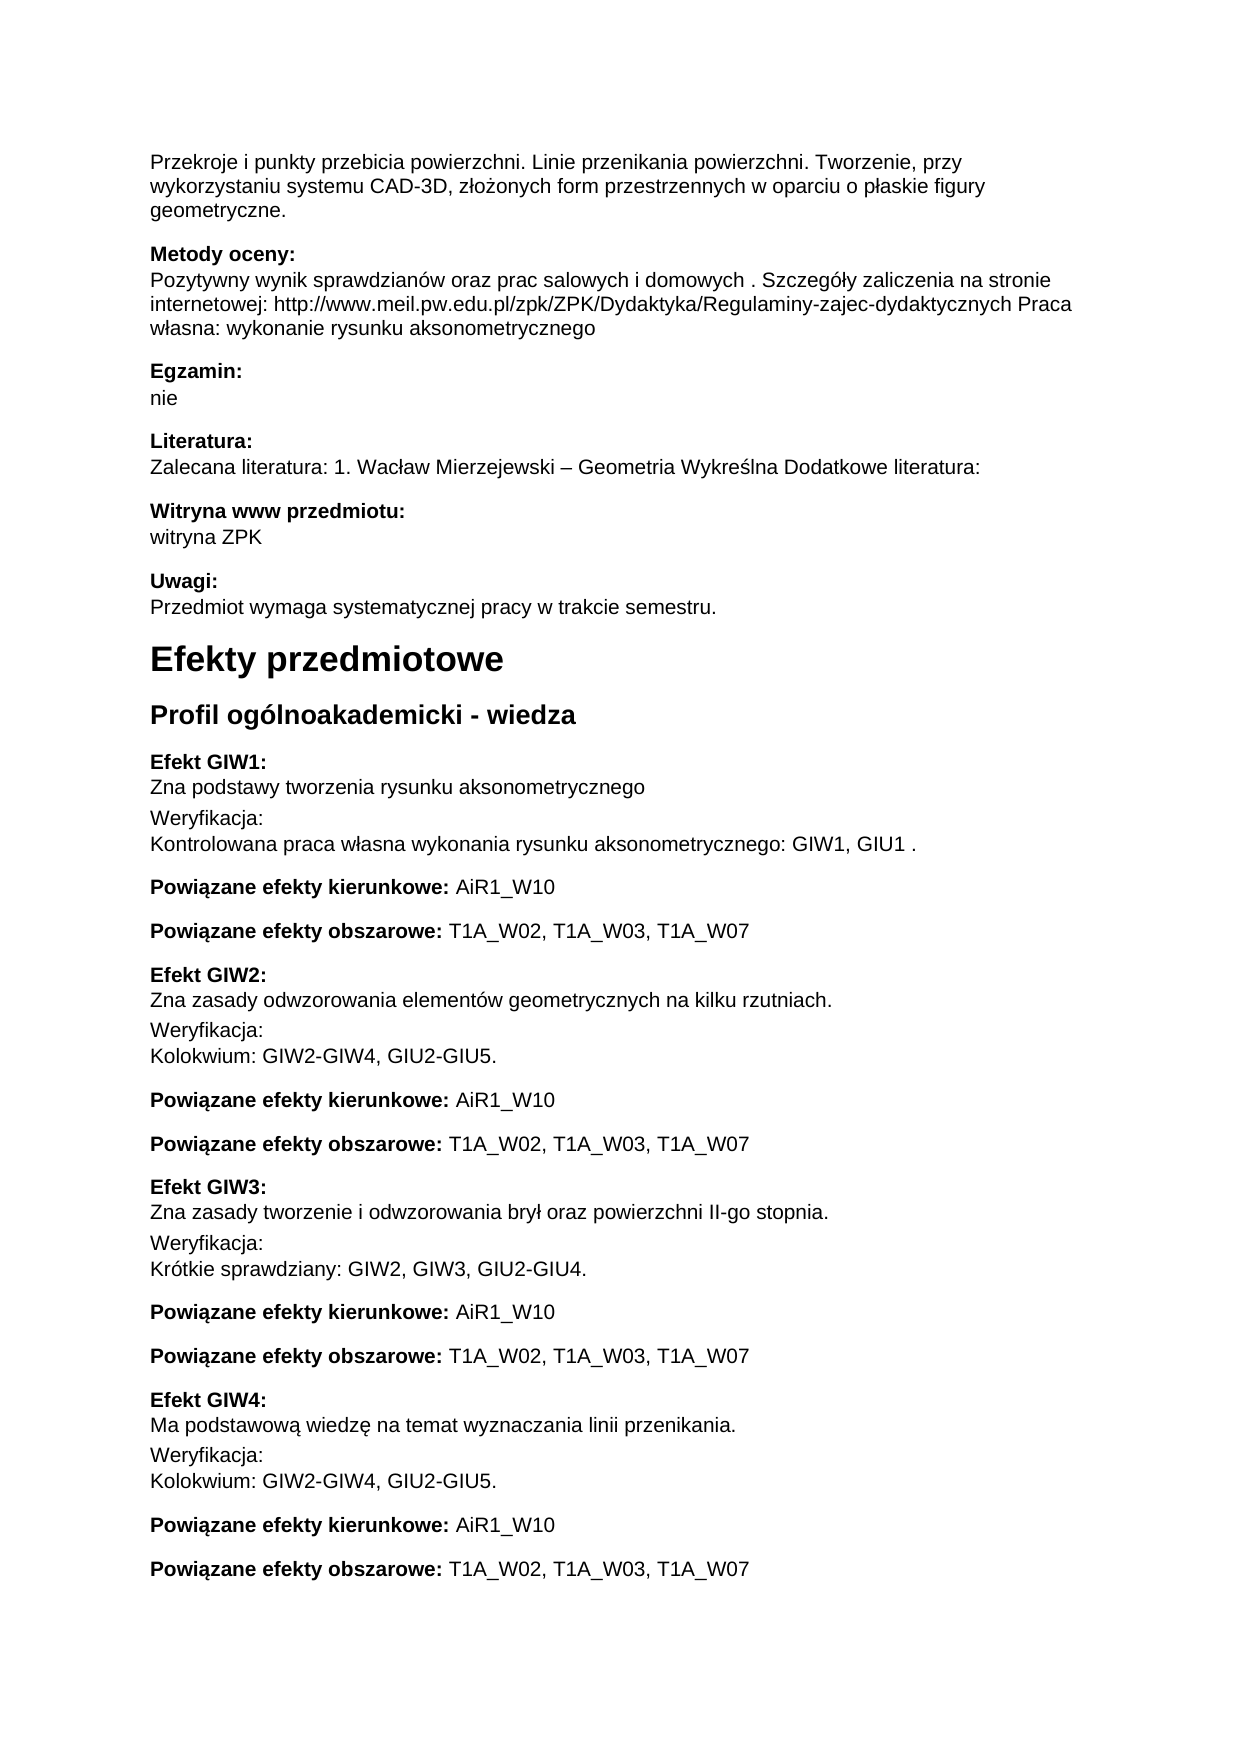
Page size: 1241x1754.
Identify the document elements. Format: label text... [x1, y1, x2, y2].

text Powiązane efekty obszarowe: T1A_W02, T1A_W03, T1A_W07 [150, 1556, 1090, 1580]
text Zna zasady odwzorowania elementów geometrycznych na kilku rzutniach. [150, 988, 1090, 1012]
text Powiązane efekty obszarowe: T1A_W02, T1A_W03, T1A_W07 [150, 1131, 1090, 1155]
subtitle Efekty przedmiotowe [150, 638, 1090, 679]
subtitle Profil ogólnoakademicki - wiedza [150, 699, 1090, 730]
text Egzamin: [150, 359, 1090, 383]
text Weryfikacja: [150, 1230, 1090, 1254]
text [150, 150, 1090, 222]
text Efekt GIW1: [150, 750, 1090, 774]
text Powiązane efekty obszarowe: T1A_W02, T1A_W03, T1A_W07 [150, 919, 1090, 943]
text Metody oceny: [150, 242, 1090, 266]
text Zalecana literatura: 1. Wacław Mierzejewski – Geometria Wykreślna Dodatkowe literatura: [150, 455, 1090, 479]
text Efekt GIW4: [150, 1388, 1090, 1412]
text Efekt GIW2: [150, 963, 1090, 987]
text Kolokwium: GIW2-GIW4, GIU2-GIU5. [150, 1044, 1090, 1068]
text Efekt GIW3: [150, 1175, 1090, 1199]
text Ma podstawową wiedzę na temat wyznaczania linii przenikania. [150, 1413, 1090, 1437]
text Witryna www przedmiotu: [150, 499, 1090, 523]
text Kontrolowana praca własna wykonania rysunku aksonometrycznego: GIW1, GIU1 . [150, 831, 1090, 855]
text Powiązane efekty kierunkowe: AiR1_W10 [150, 875, 1090, 899]
text Kolokwium: GIW2-GIW4, GIU2-GIU5. [150, 1469, 1090, 1493]
text Weryfikacja: [150, 1443, 1090, 1467]
text Powiązane efekty obszarowe: T1A_W02, T1A_W03, T1A_W07 [150, 1344, 1090, 1368]
text Weryfikacja: [150, 805, 1090, 829]
text Przedmiot wymaga systematycznej pracy w trakcie semestru. [150, 595, 1090, 619]
text Powiązane efekty kierunkowe: AiR1_W10 [150, 1513, 1090, 1537]
text Powiązane efekty kierunkowe: AiR1_W10 [150, 1088, 1090, 1112]
text witryna ZPK [150, 525, 1090, 549]
text nie [150, 385, 1090, 409]
text Uwagi: [150, 569, 1090, 593]
text Pozytywny wynik sprawdzianów oraz prac salowych i domowych . Szczegóły zaliczenia na stronie internetowej: http://www.meil.pw.edu.pl/zpk/ZPK/Dydaktyka/Regulaminy-zajec-dydaktycznych Praca własna: wykonanie rysunku aksonometrycznego [150, 268, 1090, 339]
text Powiązane efekty kierunkowe: AiR1_W10 [150, 1300, 1090, 1324]
text Krótkie sprawdziany: GIW2, GIW3, GIU2-GIU4. [150, 1256, 1090, 1280]
text Zna zasady tworzenie i odwzorowania brył oraz powierzchni II-go stopnia. [150, 1200, 1090, 1224]
text Literatura: [150, 429, 1090, 453]
text Zna podstawy tworzenia rysunku aksonometrycznego [150, 775, 1090, 799]
text Weryfikacja: [150, 1018, 1090, 1042]
